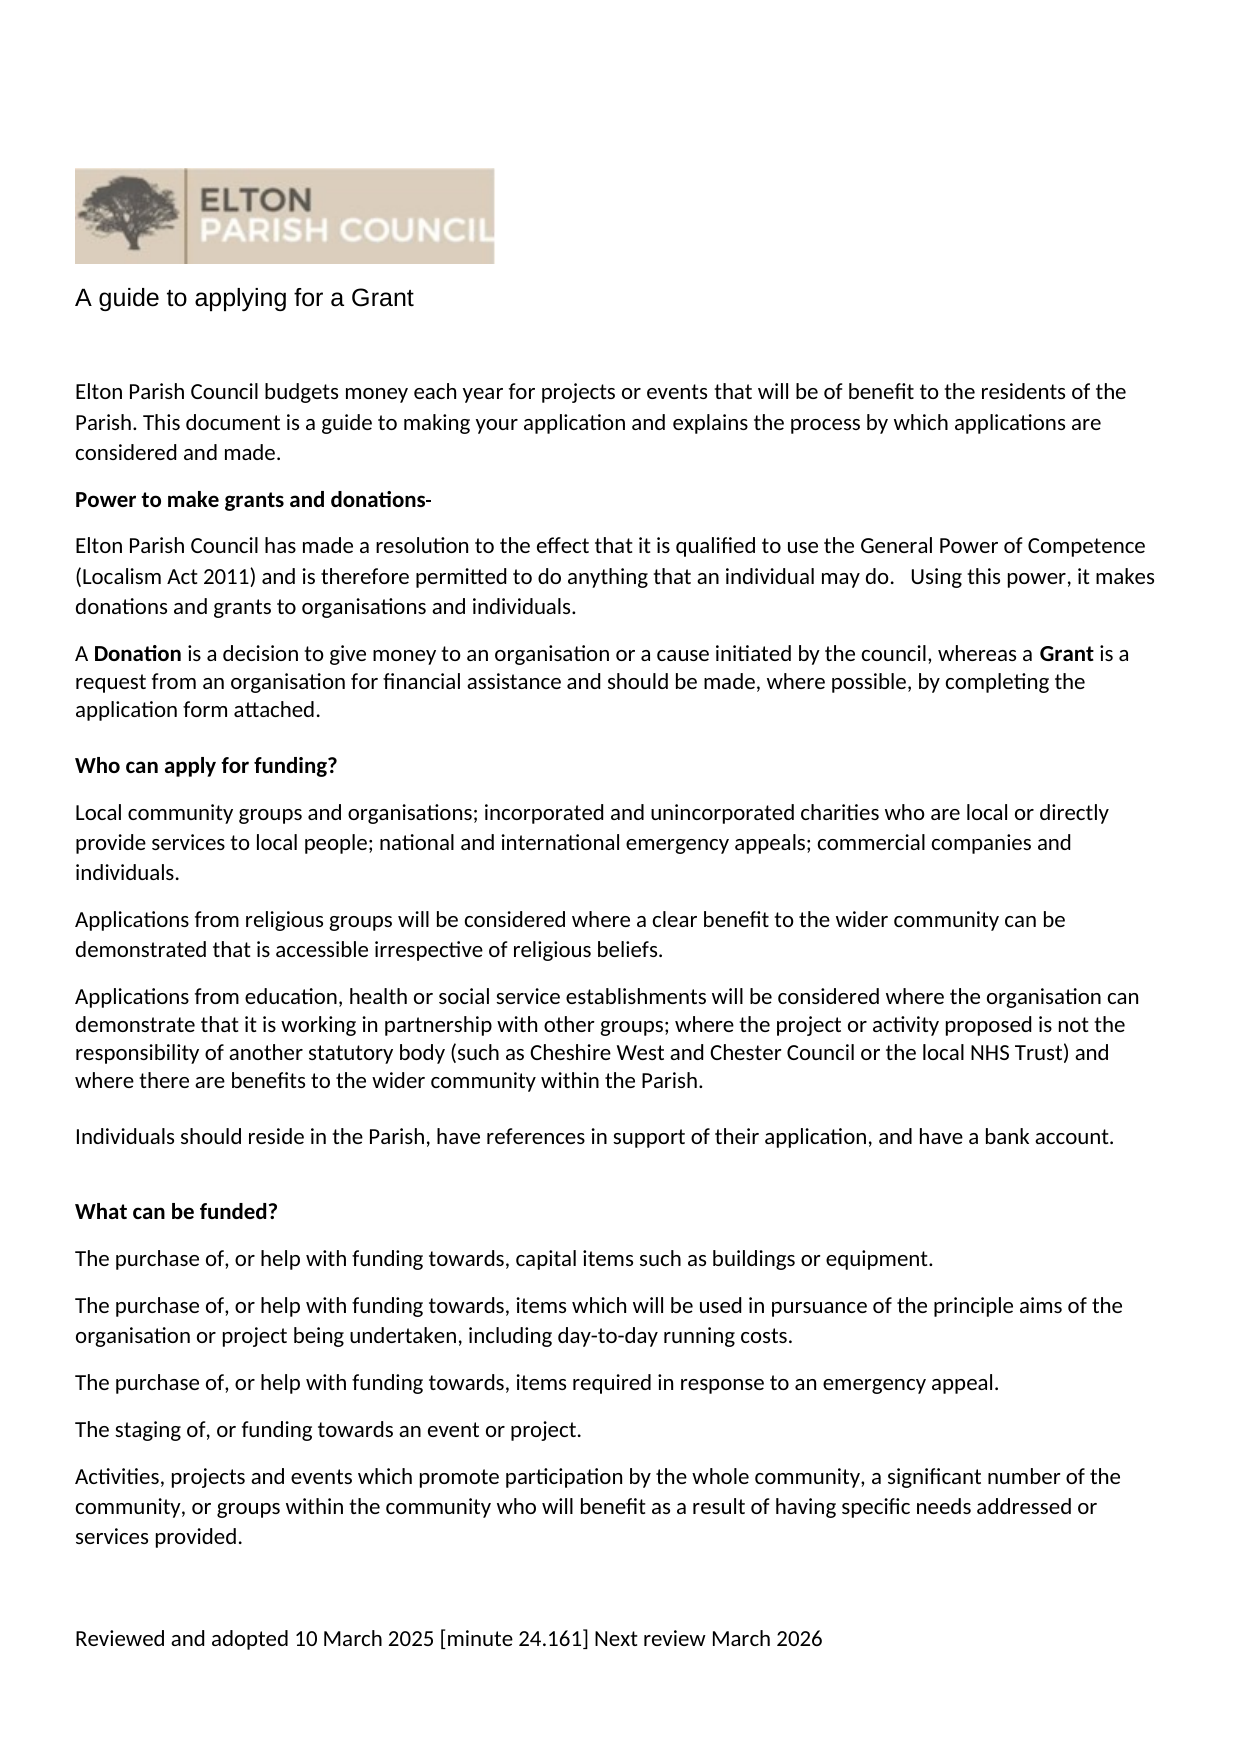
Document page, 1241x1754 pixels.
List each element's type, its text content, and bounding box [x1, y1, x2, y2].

text The purchase of, or help with funding towards, capital items such as buildings or equipment. [75, 1244, 1165, 1272]
text The purchase of, or help with funding towards, items which will be used in pursuance of the principle aims of the organisation or project being undertaken, including day-to-day running costs. [75, 1291, 1165, 1349]
picture [75, 168, 496, 264]
text Elton Parish Council has made a resolution to the effect that it is qualified to use the General Power of Competence (Localism Act 2011) and is therefore permitted to do anything that an individual may do. Using this power, it makes donations and grants to organisations and individuals. [75, 532, 1165, 620]
text Elton Parish Council budgets money each year for projects or events that will be of benefit to the residents of the Parish. This document is a guide to making your application and explains the process by which applications are considered and made. [75, 377, 1165, 466]
text The staging of, or funding towards an event or project. [75, 1415, 1165, 1443]
text Local community groups and organisations; incorporated and unincorporated charities who are local or directly provide services to local people; national and international emergency appeals; commercial companies and individuals. [75, 798, 1165, 886]
text Activities, projects and events which promote participation by the whole community, a significant number of the community, or groups within the community who will benefit as a result of having specific needs addressed or services provided. [75, 1462, 1165, 1550]
text Power to make grants and donations [75, 485, 1165, 513]
text Applications from education, health or social service establishments will be considered where the organisation can demonstrate that it is working in partnership with other groups; where the project or activity proposed is not the responsibility of another statutory body (such as Cheshire West and Chester Council or the local NHS Trust) and where there are benefits to the wider community within the Parish. [75, 982, 1165, 1094]
text Who can apply for funding? [75, 751, 1165, 779]
text What can be funded? [75, 1197, 1165, 1225]
text A guide to applying for a Grant [75, 283, 1165, 312]
text A Donation is a decision to give money to an organisation or a cause initiated by the council, whereas a Grant is a request from an organisation for financial assistance and should be made, where possible, by completing the application form attached. [75, 639, 1165, 723]
text Applications from religious groups will be considered where a clear benefit to the wider community can be demonstrated that is accessible irrespective of religious beliefs. [75, 905, 1165, 963]
text Individuals should reside in the Parish, have references in support of their application, and have a bank account. [75, 1094, 1165, 1150]
text The purchase of, or help with funding towards, items required in response to an emergency appeal. [75, 1368, 1165, 1396]
